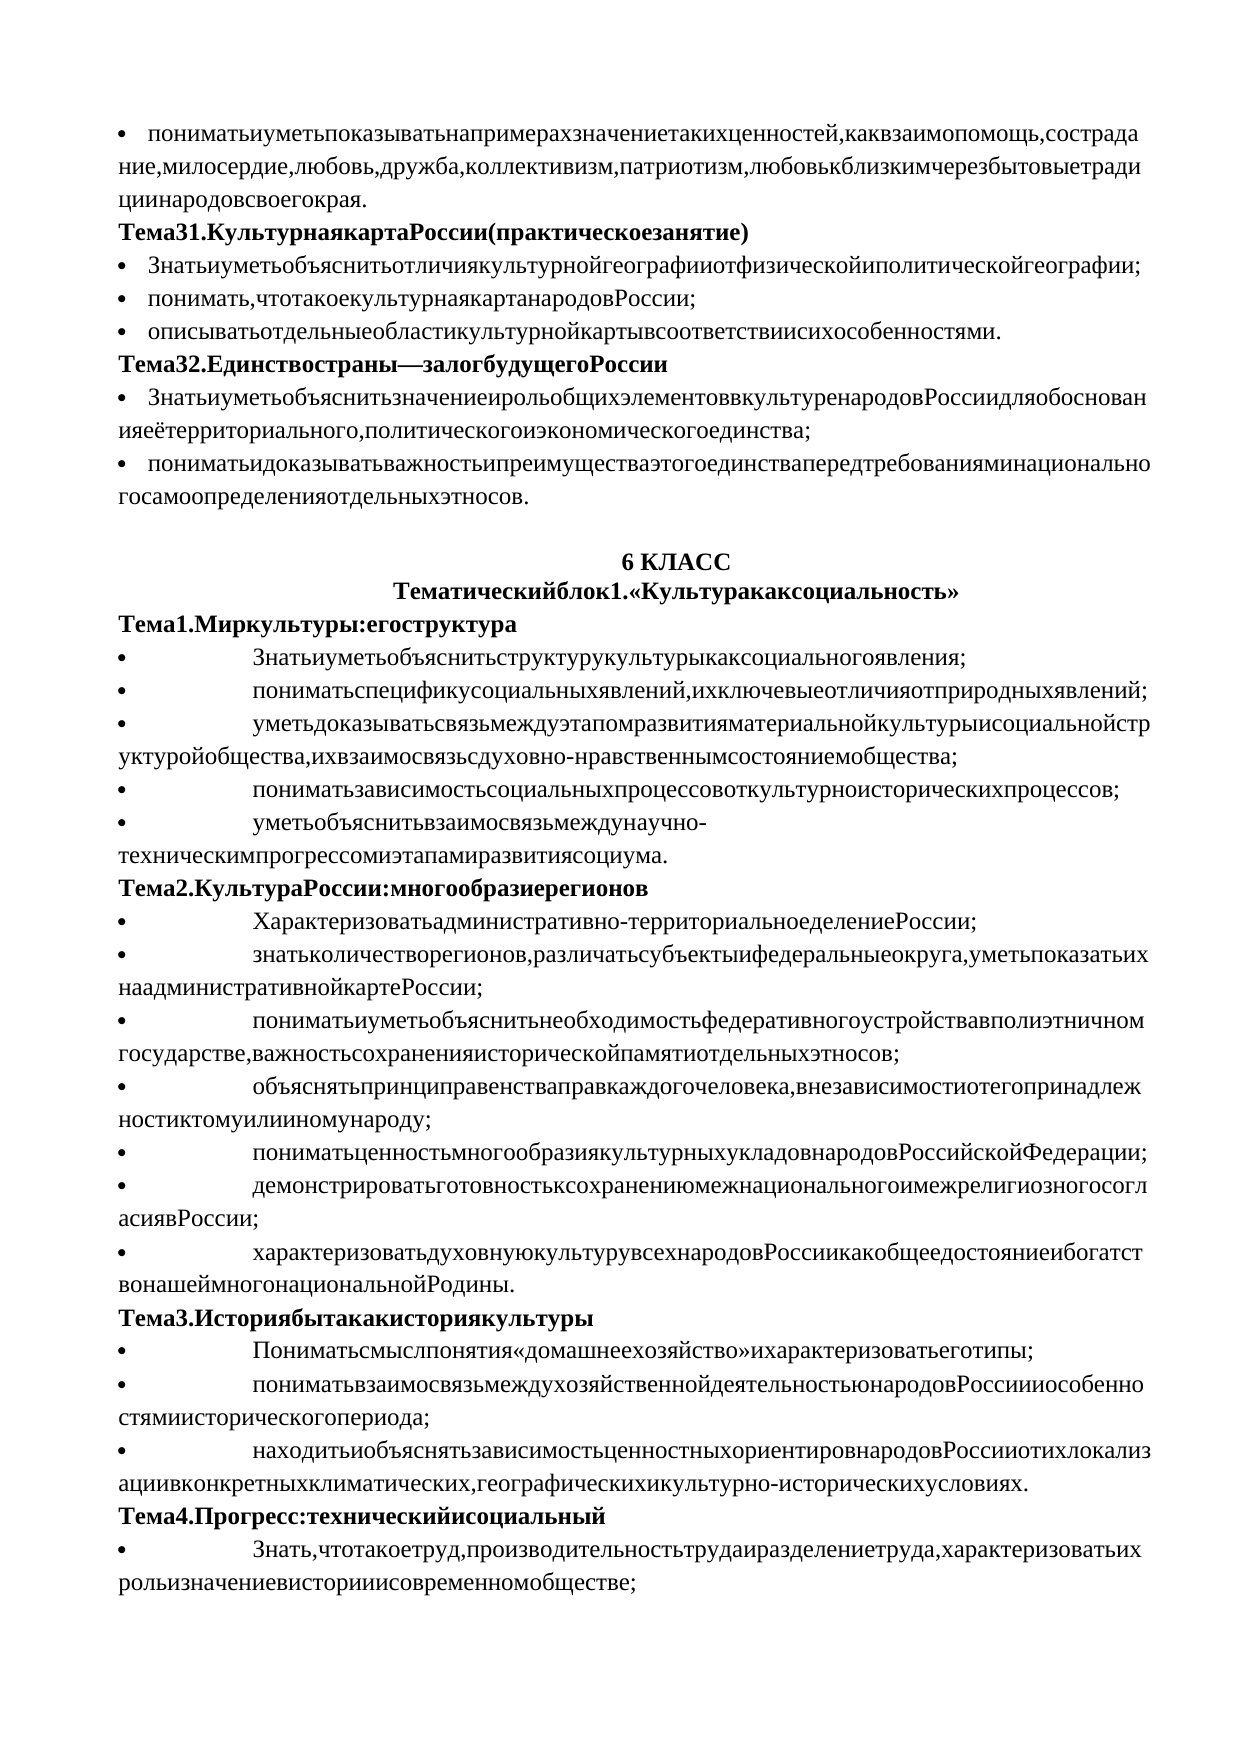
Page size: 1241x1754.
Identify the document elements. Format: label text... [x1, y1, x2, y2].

list Пониматьсмыслпонятия«домашнеехозяйство»ихарактеризоватьеготипы; [118, 1336, 1152, 1364]
text Тема1.Миркультуры:егоструктура [118, 609, 1152, 638]
list пониматьценностьмногообразиякультурныхукладовнародовРоссийскойФедерации; [118, 1137, 1152, 1166]
list объяснятьпринциправенстваправкаждогочеловека,внезависимостиотегопринадлежностиктомуилииномународу; [118, 1071, 1152, 1133]
list пониматьспецификусоциальныхявлений,ихключевыеотличияотприродныхявлений; [118, 675, 1152, 704]
list Характеризоватьадминистративно-территориальноеделениеРоссии; [118, 906, 1152, 935]
text Тематическийблок1.«Культуракаксоциальность» [177, 576, 1152, 605]
list пониматьвзаимосвязьмеждухозяйственнойдеятельностьюнародовРоссиииособенностямиисторическогопериода; [118, 1369, 1152, 1430]
list пониматьидоказыватьважностьипреимуществаэтогоединствапередтребованияминациональногосамоопределенияотдельныхэтносов. [118, 448, 1152, 510]
list Знатьиуметьобъяснитьотличиякультурнойгеографииотфизическойиполитическойгеографии; [118, 250, 1152, 279]
list ЗнатьиуметьобъяснитьзначениеирольобщихэлементоввкультуренародовРоссиидляобоснованияеётерриториального,политическогоиэкономическогоединства; [118, 382, 1152, 444]
list описыватьотдельныеобластикультурнойкартывсоответствиисихособенностями. [118, 316, 1152, 345]
text Тема3.Историябытакакисториякультуры [118, 1303, 1152, 1331]
list Знать,чтотакоетруд,производительностьтрудаиразделениетруда,характеризоватьихрольизначениевисторииисовременномобществе; [118, 1534, 1152, 1596]
text 6 КЛАСС [177, 547, 1152, 576]
list пониматьзависимостьсоциальныхпроцессовоткультурноисторическихпроцессов; [118, 774, 1152, 803]
list Знатьиуметьобъяснитьструктурукультурыкаксоциальногоявления; [118, 642, 1152, 671]
list знатьколичестворегионов,различатьсубъектыифедеральныеокруга,уметьпоказатьихнаадминистративнойкартеРоссии; [118, 939, 1152, 1001]
list уметьдоказыватьсвязьмеждуэтапомразвитияматериальнойкультурыисоциальнойструктуройобщества,ихвзаимосвязьсдуховно-нравственнымсостояниемобщества; [118, 708, 1152, 770]
list пониматьиуметьпоказыватьнапримерахзначениетакихценностей,каквзаимопомощь,сострадание,милосердие,любовь,дружба,коллективизм,патриотизм,любовькблизкимчерезбытовыетрадициинародовсвоегокрая. [118, 118, 1152, 213]
list пониматьиуметьобъяснитьнеобходимостьфедеративногоустройствавполиэтничномгосударстве,важностьсохраненияисторическойпамятиотдельныхэтносов; [118, 1005, 1152, 1067]
text Тема2.КультураРоссии:многообразиерегионов [118, 873, 1152, 902]
list понимать,чтотакоекультурнаякартанародовРоссии; [118, 283, 1152, 312]
text Тема32.Единствостраны—залогбудущегоРоссии [118, 349, 1152, 378]
list демонстрироватьготовностьксохранениюмежнациональногоимежрелигиозногосогласиявРоссии; [118, 1171, 1152, 1232]
list уметьобъяснитьвзаимосвязьмеждунаучно-техническимпрогрессомиэтапамиразвитиясоциума. [118, 807, 1152, 869]
text Тема31.КультурнаякартаРоссии(практическоезанятие) [118, 217, 1152, 246]
text Тема4.Прогресс:техническийисоциальный [118, 1501, 1152, 1529]
list находитьиобъяснятьзависимостьценностныхориентировнародовРоссииотихлокализациивконкретныхклиматических,географическихикультурно-историческихусловиях. [118, 1435, 1152, 1496]
list характеризоватьдуховнуюкультурувсехнародовРоссиикакобщеедостояниеибогатствонашеймногонациональнойРодины. [118, 1237, 1152, 1298]
